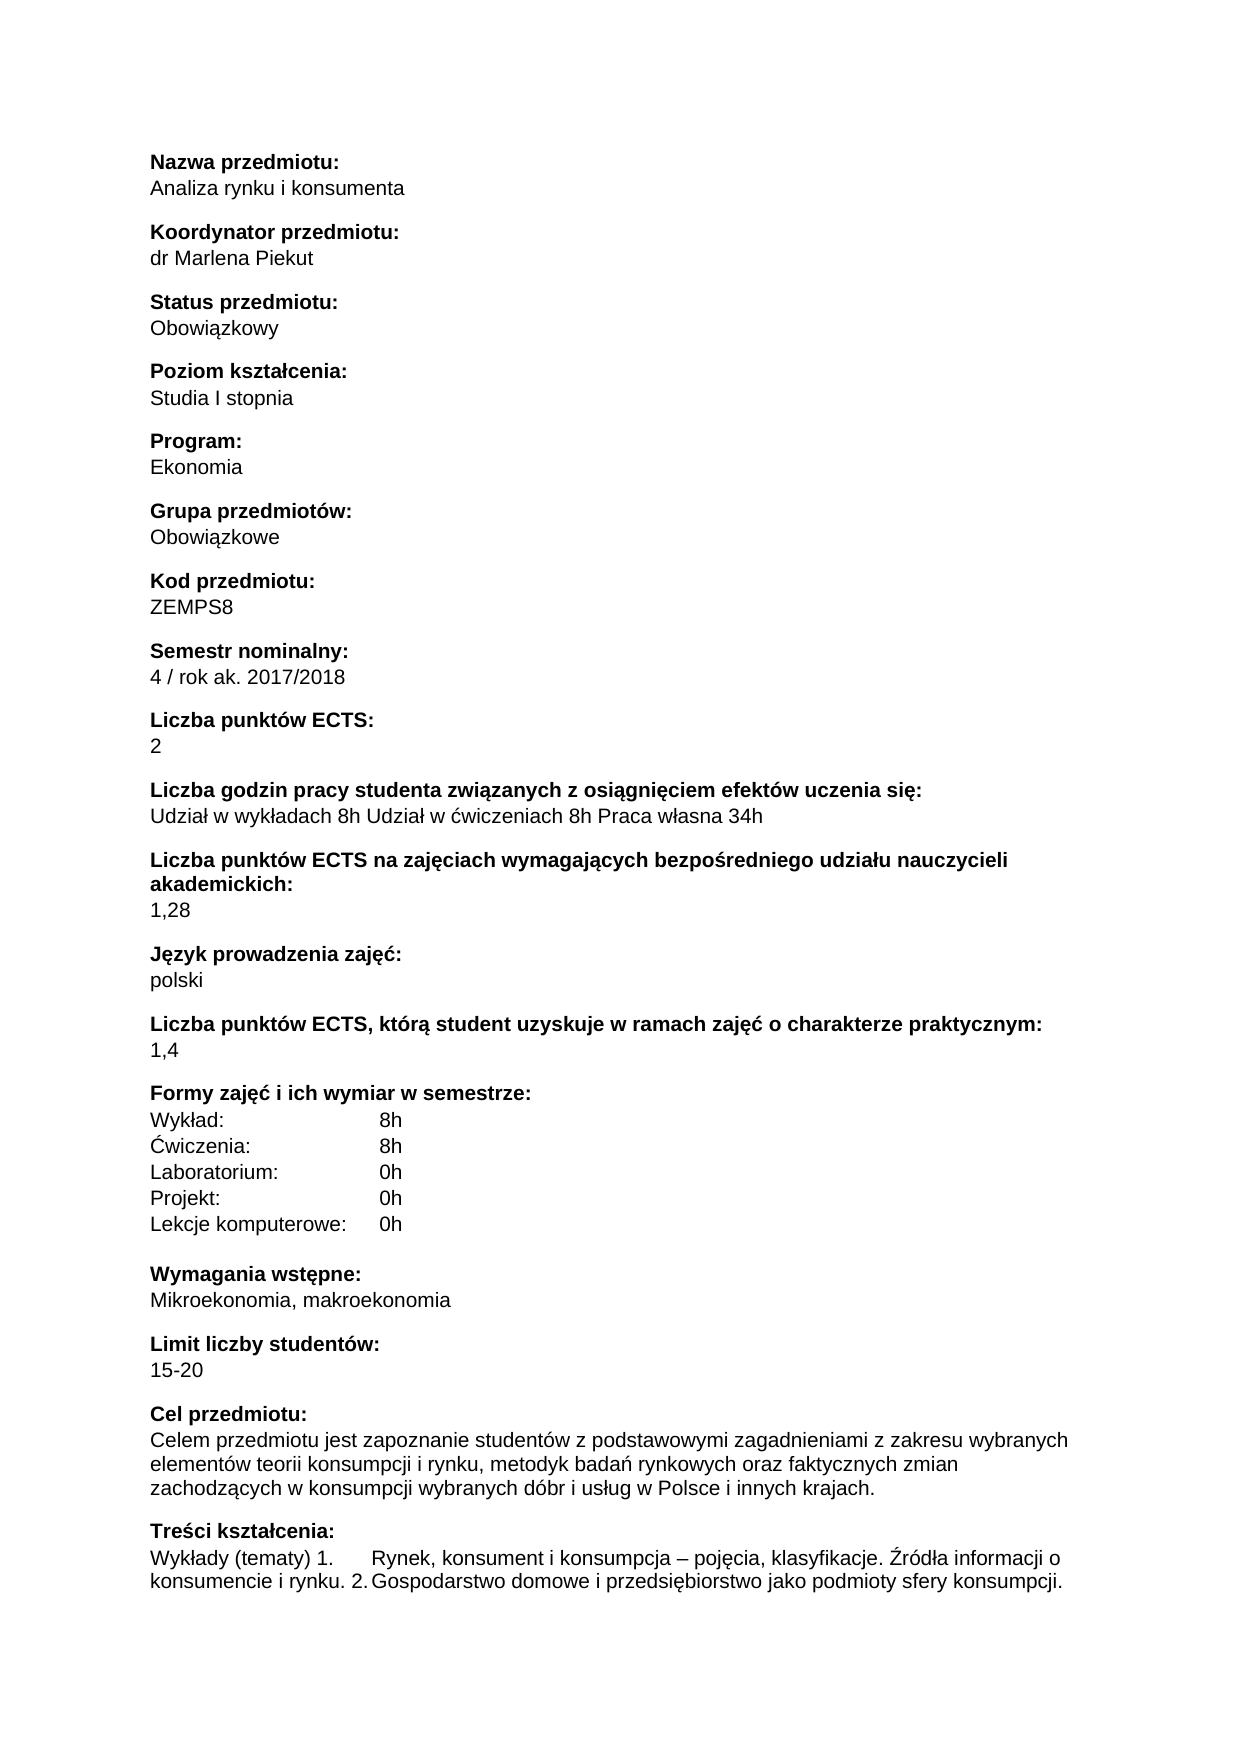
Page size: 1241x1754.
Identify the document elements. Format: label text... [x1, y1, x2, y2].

table_cell Laboratorium: [140, 1160, 367, 1184]
text Obowiązkowy [150, 316, 1090, 339]
text Koordynator przedmiotu: [150, 220, 1090, 244]
text Status przedmiotu: [150, 289, 1090, 313]
text Limit liczby studentów: [150, 1332, 1090, 1356]
text Program: [150, 429, 1090, 453]
text Obowiązkowe [150, 525, 1090, 549]
text Liczba punktów ECTS na zajęciach wymagających bezpośredniego udziału nauczycieli akademickich: [150, 848, 1090, 896]
text Kod przedmiotu: [150, 569, 1090, 593]
text dr Marlena Piekut [150, 246, 1090, 270]
text Formy zajęć i ich wymiar w semestrze: [150, 1081, 1090, 1105]
table_cell 8h [369, 1132, 597, 1158]
table_cell Projekt: [140, 1186, 367, 1210]
text 15-20 [150, 1358, 1090, 1382]
text polski [150, 968, 1090, 992]
text 1,28 [150, 898, 1090, 922]
text Liczba punktów ECTS: [150, 708, 1090, 732]
text Analiza rynku i konsumenta [150, 176, 1090, 200]
text Cel przedmiotu: [150, 1402, 1090, 1426]
text Udział w wykładach 8h Udział w ćwiczeniach 8h Praca własna 34h [150, 804, 1090, 828]
text 2 [150, 734, 1090, 758]
text Semestr nominalny: [150, 638, 1090, 662]
table_header Wykład: [140, 1108, 367, 1132]
text Treści kształcenia: [150, 1519, 1090, 1543]
text Liczba godzin pracy studenta związanych z osiągnięciem efektów uczenia się: [150, 778, 1090, 802]
text Celem przedmiotu jest zapoznanie studentów z podstawowymi zagadnieniami z zakresu wybranych elementów teorii konsumpcji i rynku, metodyk badań rynkowych oraz faktycznych zmian zachodzących w konsumpcji wybranych dóbr i usług w Polsce i innych krajach. [150, 1428, 1090, 1499]
table_cell 0h [369, 1210, 597, 1236]
text Grupa przedmiotów: [150, 499, 1090, 523]
text Poziom kształcenia: [150, 359, 1090, 383]
text Liczba punktów ECTS, którą student uzyskuje w ramach zajęć o charakterze praktycznym: [150, 1011, 1090, 1035]
table_cell 0h [369, 1158, 597, 1184]
text Mikroekonomia, makroekonomia [150, 1288, 1090, 1312]
table_cell Lekcje komputerowe: [140, 1212, 367, 1236]
table_cell 0h [369, 1184, 597, 1210]
text Studia I stopnia [150, 385, 1090, 409]
text Język prowadzenia zajęć: [150, 942, 1090, 966]
text Nazwa przedmiotu: [150, 150, 1090, 174]
text Ekonomia [150, 455, 1090, 479]
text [150, 1545, 1090, 1593]
text 4 / rok ak. 2017/2018 [150, 664, 1090, 688]
text 1,4 [150, 1037, 1090, 1061]
table_header 8h [369, 1108, 597, 1132]
table_cell Ćwiczenia: [140, 1134, 367, 1158]
text ZEMPS8 [150, 595, 1090, 619]
text Wymagania wstępne: [150, 1262, 1090, 1286]
